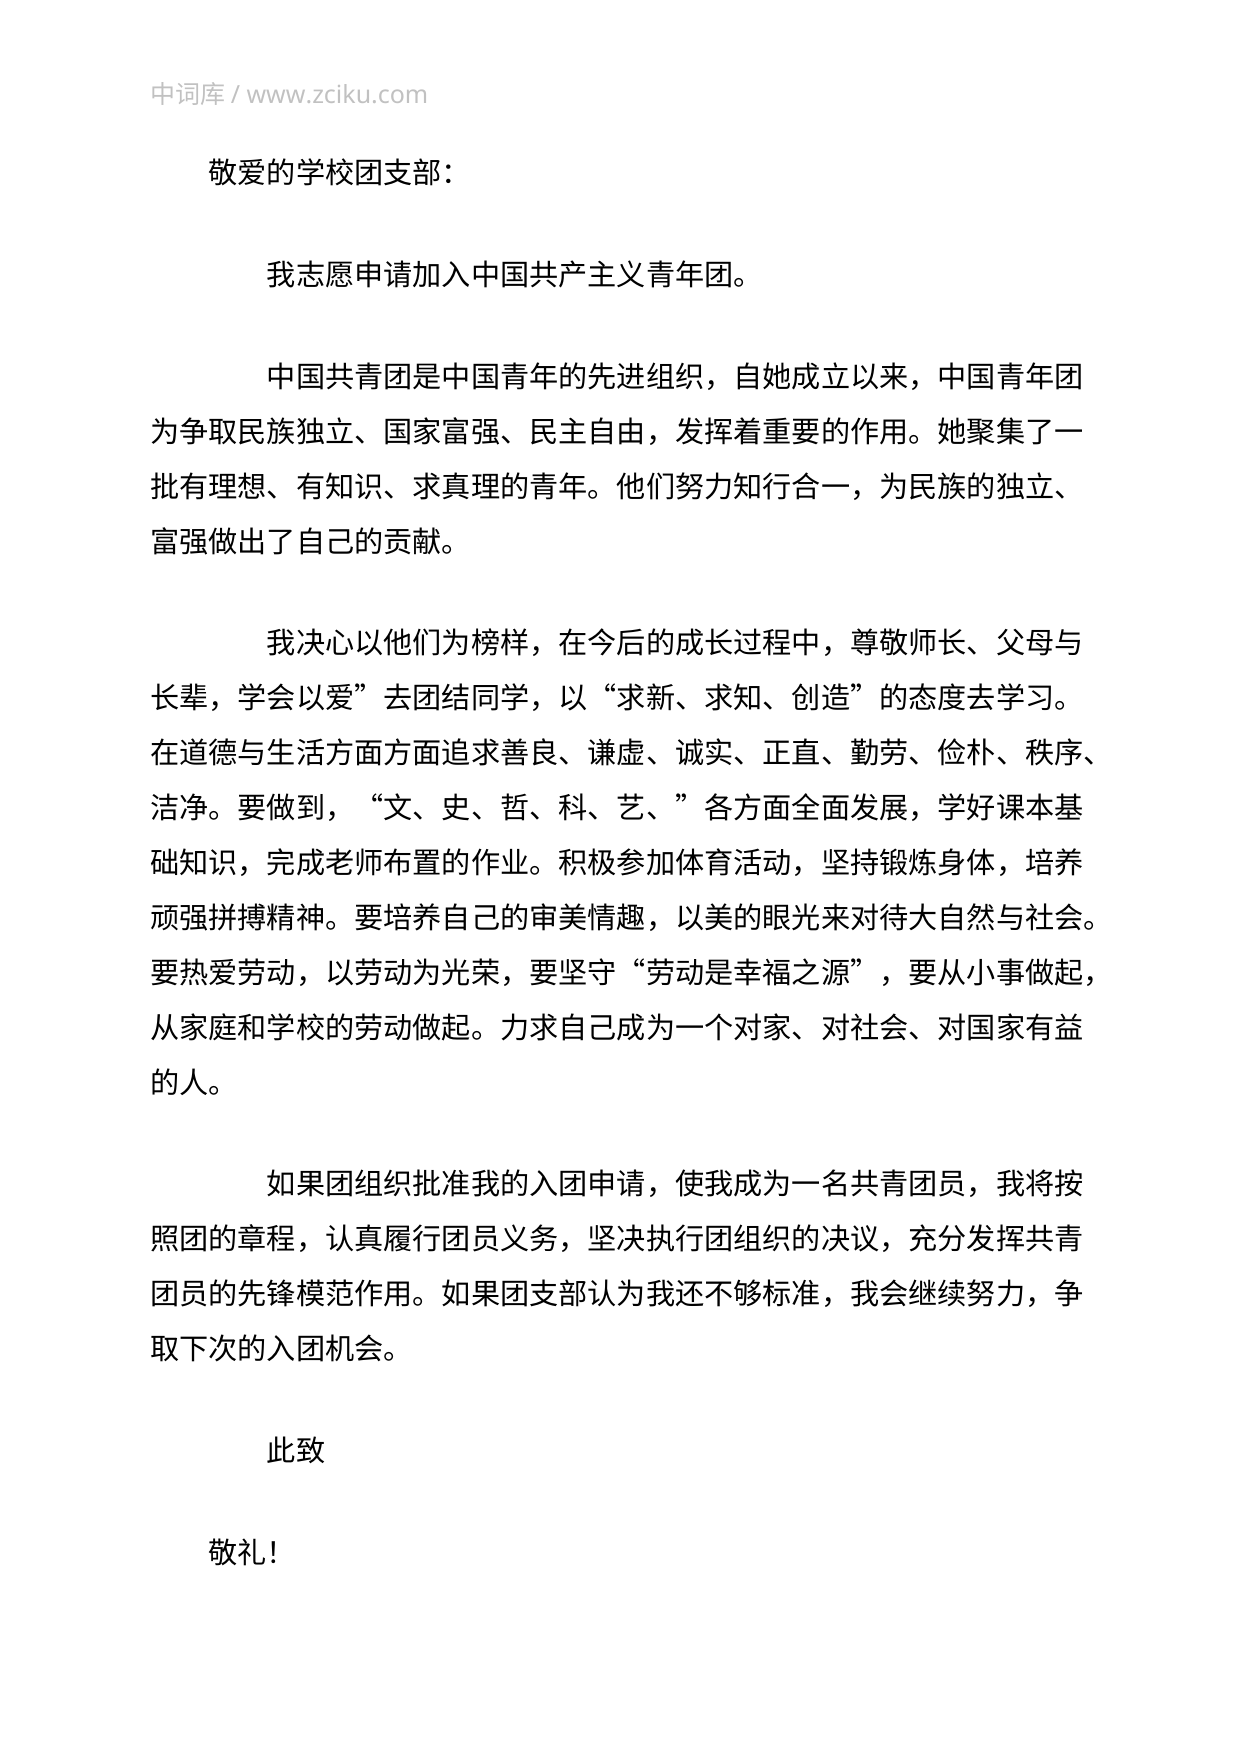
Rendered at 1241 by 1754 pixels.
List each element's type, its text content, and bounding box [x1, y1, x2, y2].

text 敬礼！ [150, 1529, 1090, 1571]
text 我志愿申请加入中国共产主义青年团。 [150, 252, 1090, 294]
text 敬爱的学校团支部： [150, 150, 1090, 192]
text 此致 [150, 1427, 1090, 1470]
text 中国共青团是中国青年的先进组织，自她成立以来，中国青年团为争取民族独立、国家富强、民主自由，发挥着重要的作用。她聚集了一批有理想、有知识、求真理的青年。他们努力知行合一，为民族的独立、富强做出了自己的贡献。 [150, 353, 1090, 561]
text 如果团组织批准我的入团申请，使我成为一名共青团员，我将按照团的章程，认真履行团员义务，坚决执行团组织的决议，充分发挥共青团员的先锋模范作用。如果团支部认为我还不够标准，我会继续努力，争取下次的入团机会。 [150, 1161, 1090, 1368]
text 我决心以他们为榜样，在今后的成长过程中，尊敬师长、父母与长辈，学会以爱”去团结同学，以“求新、求知、创造”的态度去学习。在道德与生活方面方面追求善良、谦虚、诚实、正直、勤劳、俭朴、秩序、洁净。要做到，“文、史、哲、科、艺、”各方面全面发展，学好课本基础知识，完成老师布置的作业。积极参加体育活动，坚持锻炼身体，培养顽强拼搏精神。要培养自己的审美情趣，以美的眼光来对待大自然与社会。要热爱劳动，以劳动为光荣，要坚守“劳动是幸福之源”，要从小事做起，从家庭和学校的劳动做起。力求自己成为一个对家、对社会、对国家有益的人。 [150, 620, 1090, 1101]
